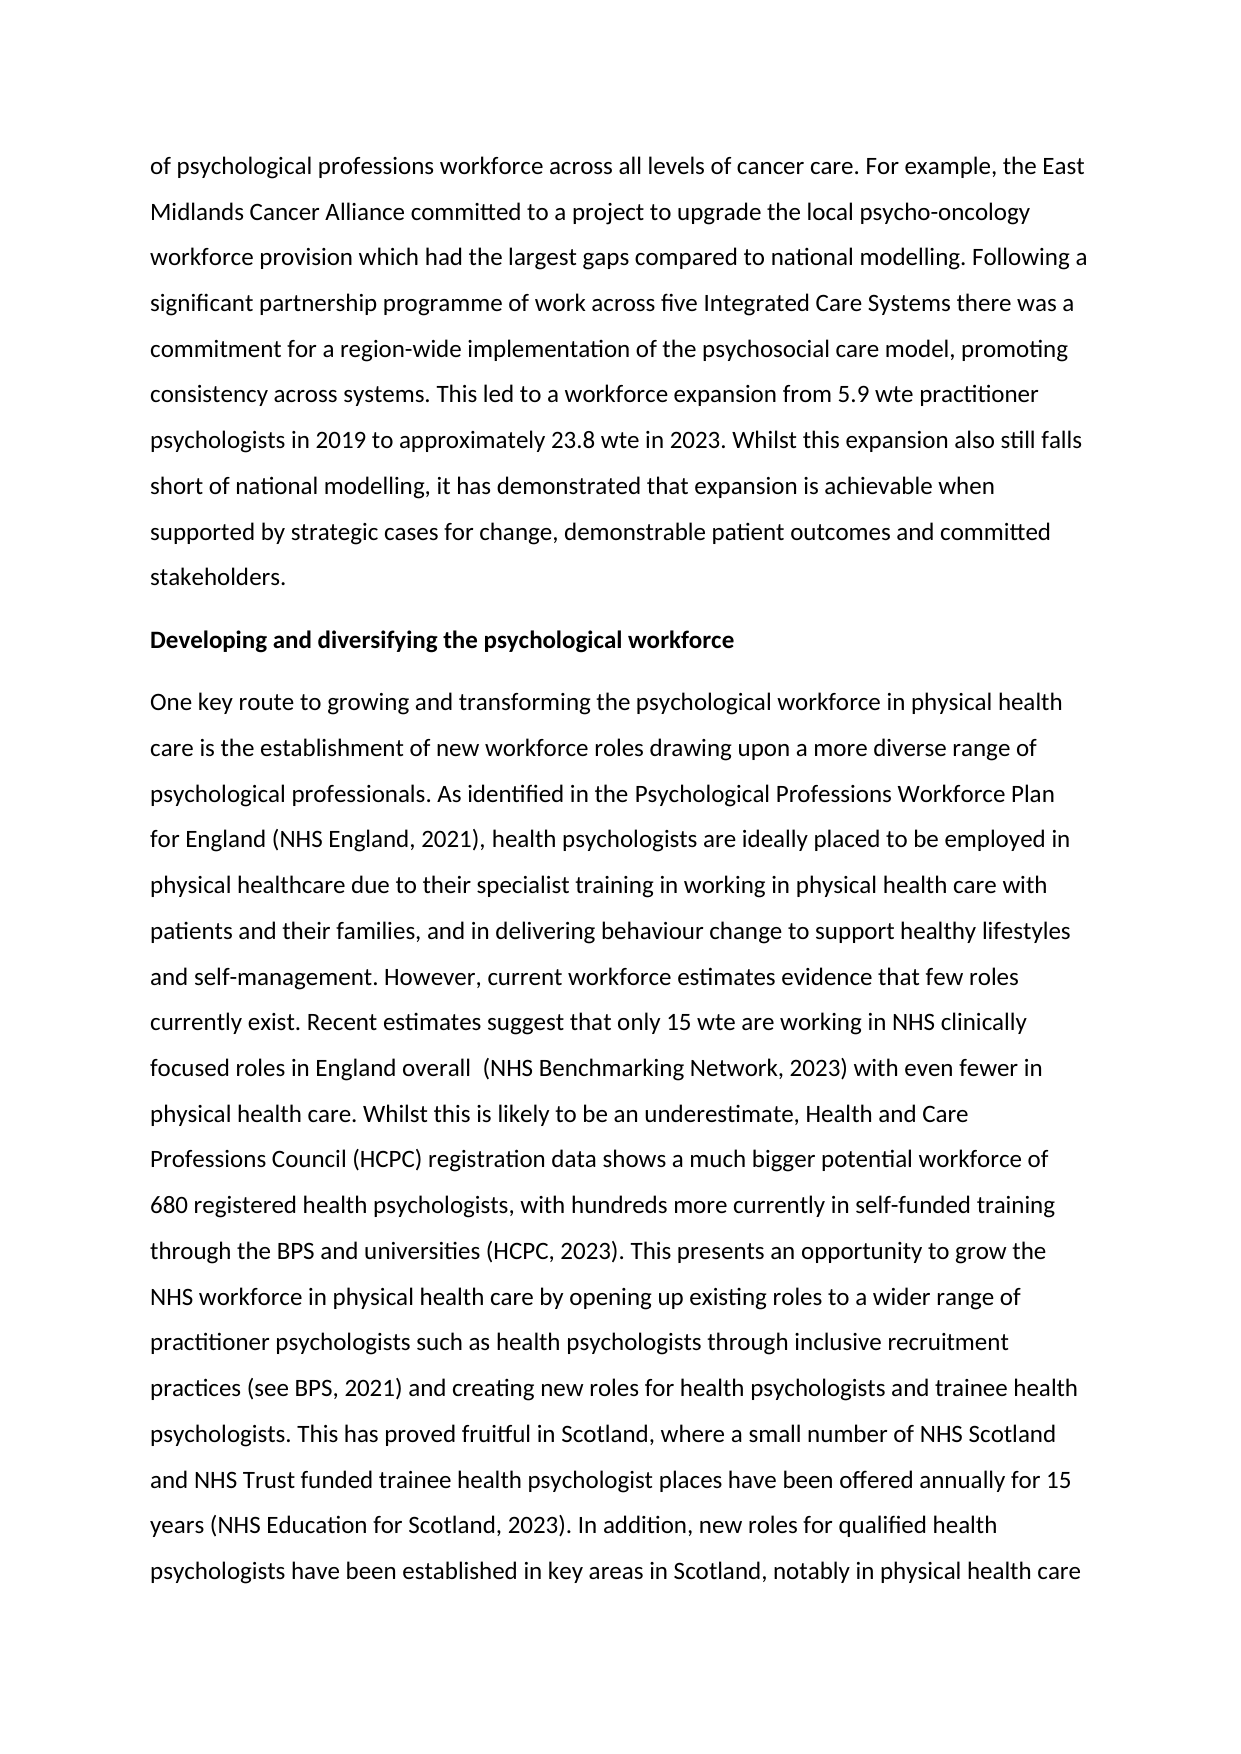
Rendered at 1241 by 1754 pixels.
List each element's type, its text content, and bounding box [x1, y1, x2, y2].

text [150, 150, 1090, 592]
text Developing and diversifying the psychological workforce [150, 624, 1090, 654]
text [150, 686, 1090, 1586]
